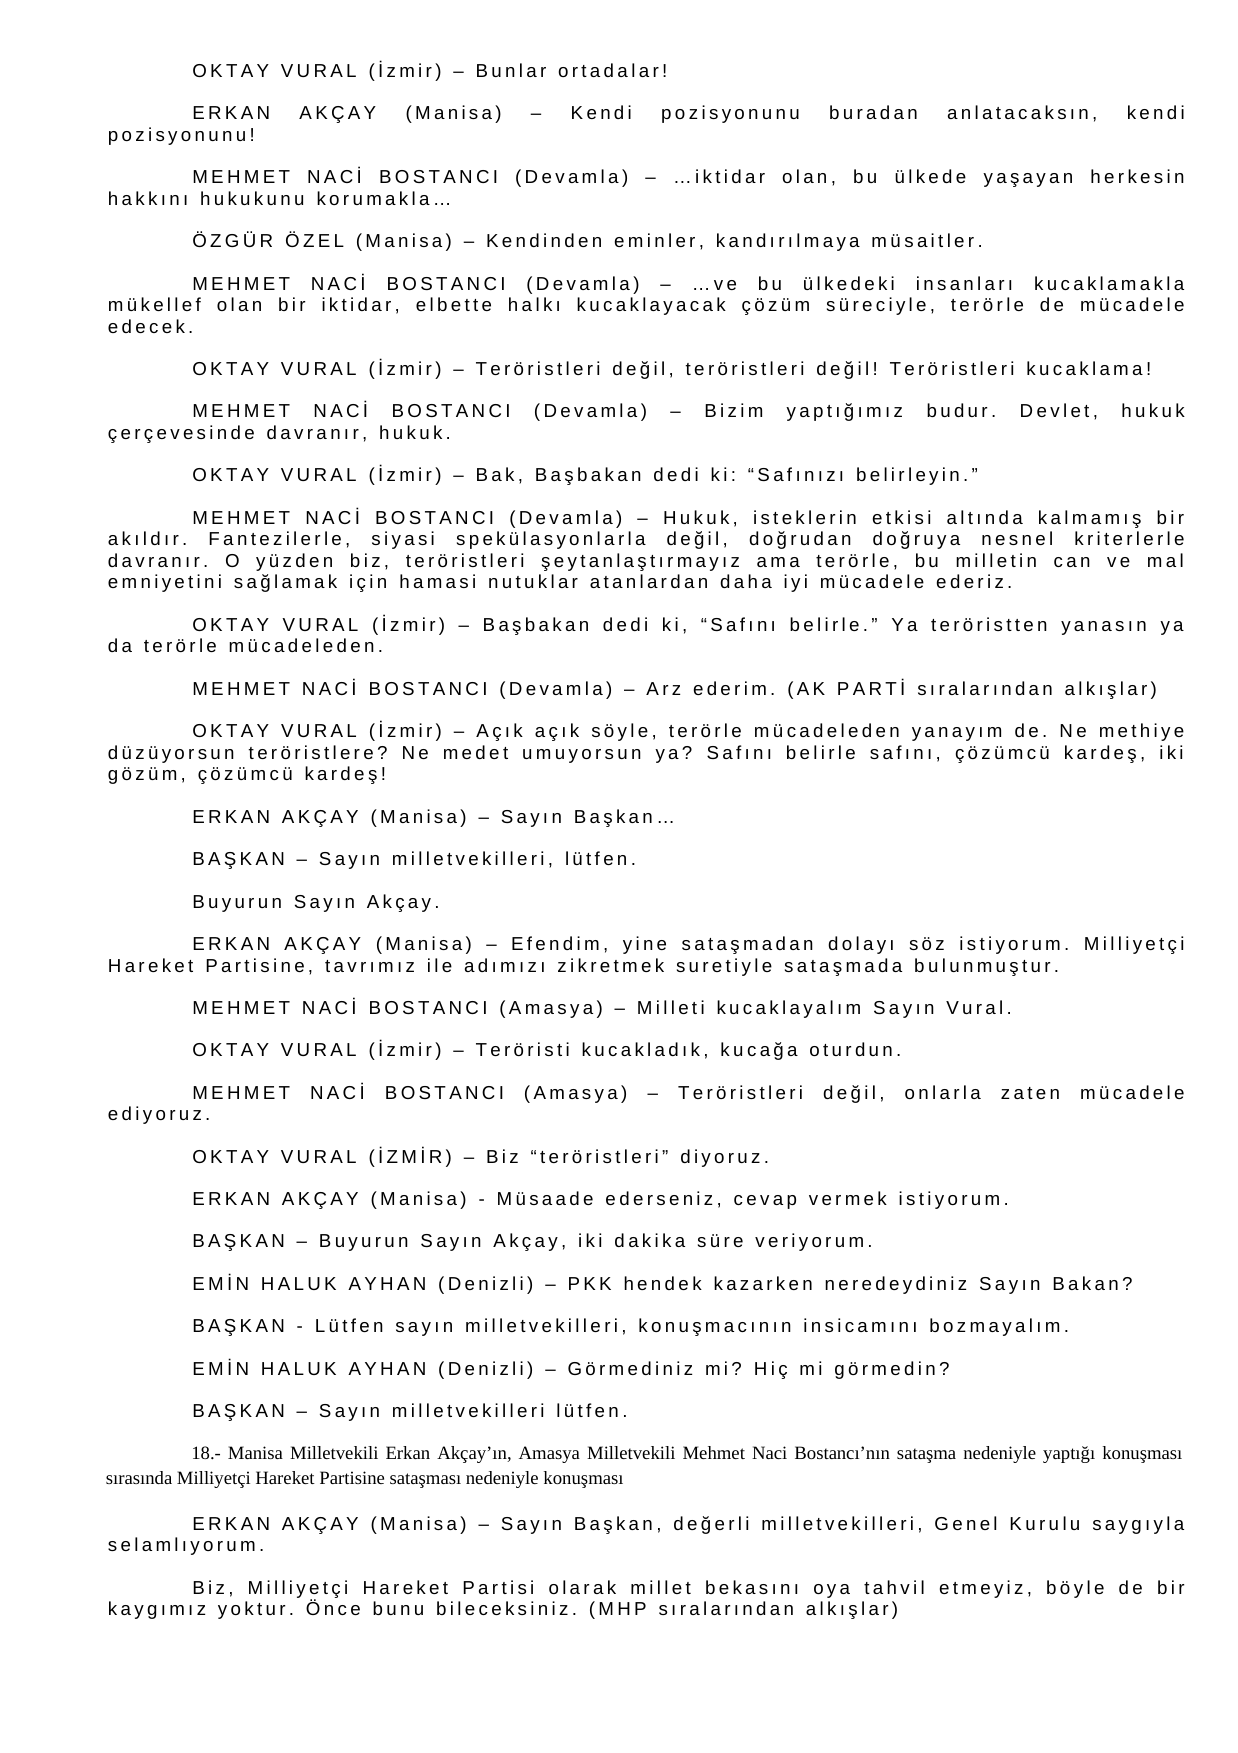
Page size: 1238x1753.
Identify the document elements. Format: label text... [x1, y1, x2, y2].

text BAŞKAN – Sayın milletvekilleri, lütfen. [108, 848, 1186, 869]
text BAŞKAN – Buyurun Sayın Akçay, iki dakika süre veriyorum. [108, 1230, 1186, 1252]
text EMİN HALUK AYHAN (Denizli) – Görmediniz mi? Hiç mi görmedin? [108, 1357, 1186, 1379]
text MEHMET NACİ BOSTANCI (Amasya) – Milleti kucaklayalım Sayın Vural. [108, 997, 1186, 1018]
text MEHMET NACİ BOSTANCI (Devamla) – Hukuk, isteklerin etkisi altında kalmamış bir akıldır. Fantezilerle, siyasi spekülasyonlarla değil, doğrudan doğruya nesnel kriterlerle davranır. O yüzden biz, teröristleri şeytanlaştırmayız ama terörle, bu milletin can ve mal emniyetini sağlamak için hamasi nutuklar atanlardan daha iyi mücadele ederiz. [108, 507, 1186, 593]
text BAŞKAN - Lütfen sayın milletvekilleri, konuşmacının insicamını bozmayalım. [108, 1315, 1186, 1337]
text MEHMET NACİ BOSTANCI (Devamla) – …iktidar olan, bu ülkede yaşayan herkesin hakkını hukukunu korumakla… [108, 166, 1186, 209]
text BAŞKAN – Sayın milletvekilleri lütfen. [108, 1400, 1186, 1421]
text OKTAY VURAL (İzmir) – Açık açık söyle, terörle mücadeleden yanayım de. Ne methiye düzüyorsun teröristlere? Ne medet umuyorsun ya? Safını belirle safını, çözümcü kardeş, iki gözüm, çözümcü kardeş! [108, 720, 1186, 785]
text ERKAN AKÇAY (Manisa) – Sayın Başkan, değerli milletvekilleri, Genel Kurulu saygıyla selamlıyorum. [108, 1513, 1186, 1556]
text OKTAY VURAL (İzmir) – Bunlar ortadalar! [108, 60, 1186, 81]
text OKTAY VURAL (İzmir) – Teröristleri değil, teröristleri değil! Teröristleri kucaklama! [108, 358, 1186, 379]
text ERKAN AKÇAY (Manisa) – Kendi pozisyonunu buradan anlatacaksın, kendi pozisyonunu! [108, 102, 1186, 145]
text Biz, Milliyetçi Hareket Partisi olarak millet bekasını oya tahvil etmeyiz, böyle de bir kaygımız yoktur. Önce bunu bileceksiniz. (MHP sıralarından alkışlar) [108, 1577, 1186, 1620]
text MEHMET NACİ BOSTANCI (Devamla) – …ve bu ülkedeki insanları kucaklamakla mükellef olan bir iktidar, elbette halkı kucaklayacak çözüm süreciyle, terörle de mücadele edecek. [108, 272, 1186, 337]
text OKTAY VURAL (İzmir) – Teröristi kucakladık, kucağa oturdun. [108, 1039, 1186, 1061]
text MEHMET NACİ BOSTANCI (Devamla) – Bizim yaptığımız budur. Devlet, hukuk çerçevesinde davranır, hukuk. [108, 400, 1186, 443]
text ERKAN AKÇAY (Manisa) - Müsaade ederseniz, cevap vermek istiyorum. [108, 1188, 1186, 1209]
text ERKAN AKÇAY (Manisa) – Sayın Başkan… [108, 806, 1186, 827]
text ÖZGÜR ÖZEL (Manisa) – Kendinden eminler, kandırılmaya müsaitler. [108, 230, 1186, 252]
text OKTAY VURAL (İZMİR) – Biz “teröristleri” diyoruz. [108, 1146, 1186, 1167]
text OKTAY VURAL (İzmir) – Bak, Başbakan dedi ki: “Safınızı belirleyin.” [108, 464, 1186, 486]
text ERKAN AKÇAY (Manisa) – Efendim, yine sataşmadan dolayı söz istiyorum. Milliyetçi Hareket Partisine, tavrımız ile adımızı zikretmek suretiyle sataşmada bulunmuştur. [108, 933, 1186, 976]
text MEHMET NACİ BOSTANCI (Devamla) – Arz ederim. (AK PARTİ sıralarından alkışlar) [108, 678, 1186, 699]
text MEHMET NACİ BOSTANCI (Amasya) – Teröristleri değil, onlarla zaten mücadele ediyoruz. [108, 1082, 1186, 1125]
text 18.- Manisa Milletvekili Erkan Akçay’ın, Amasya Milletvekili Mehmet Naci Bostancı’nın sataşma nedeniyle yaptığı konuşması sırasında Milliyetçi Hareket Partisine sataşması nedeniyle konuşması [106, 1442, 1184, 1489]
text EMİN HALUK AYHAN (Denizli) – PKK hendek kazarken neredeydiniz Sayın Bakan? [108, 1273, 1186, 1294]
text Buyurun Sayın Akçay. [108, 890, 1186, 912]
text OKTAY VURAL (İzmir) – Başbakan dedi ki, “Safını belirle.” Ya teröristten yanasın ya da terörle mücadeleden. [108, 614, 1186, 657]
